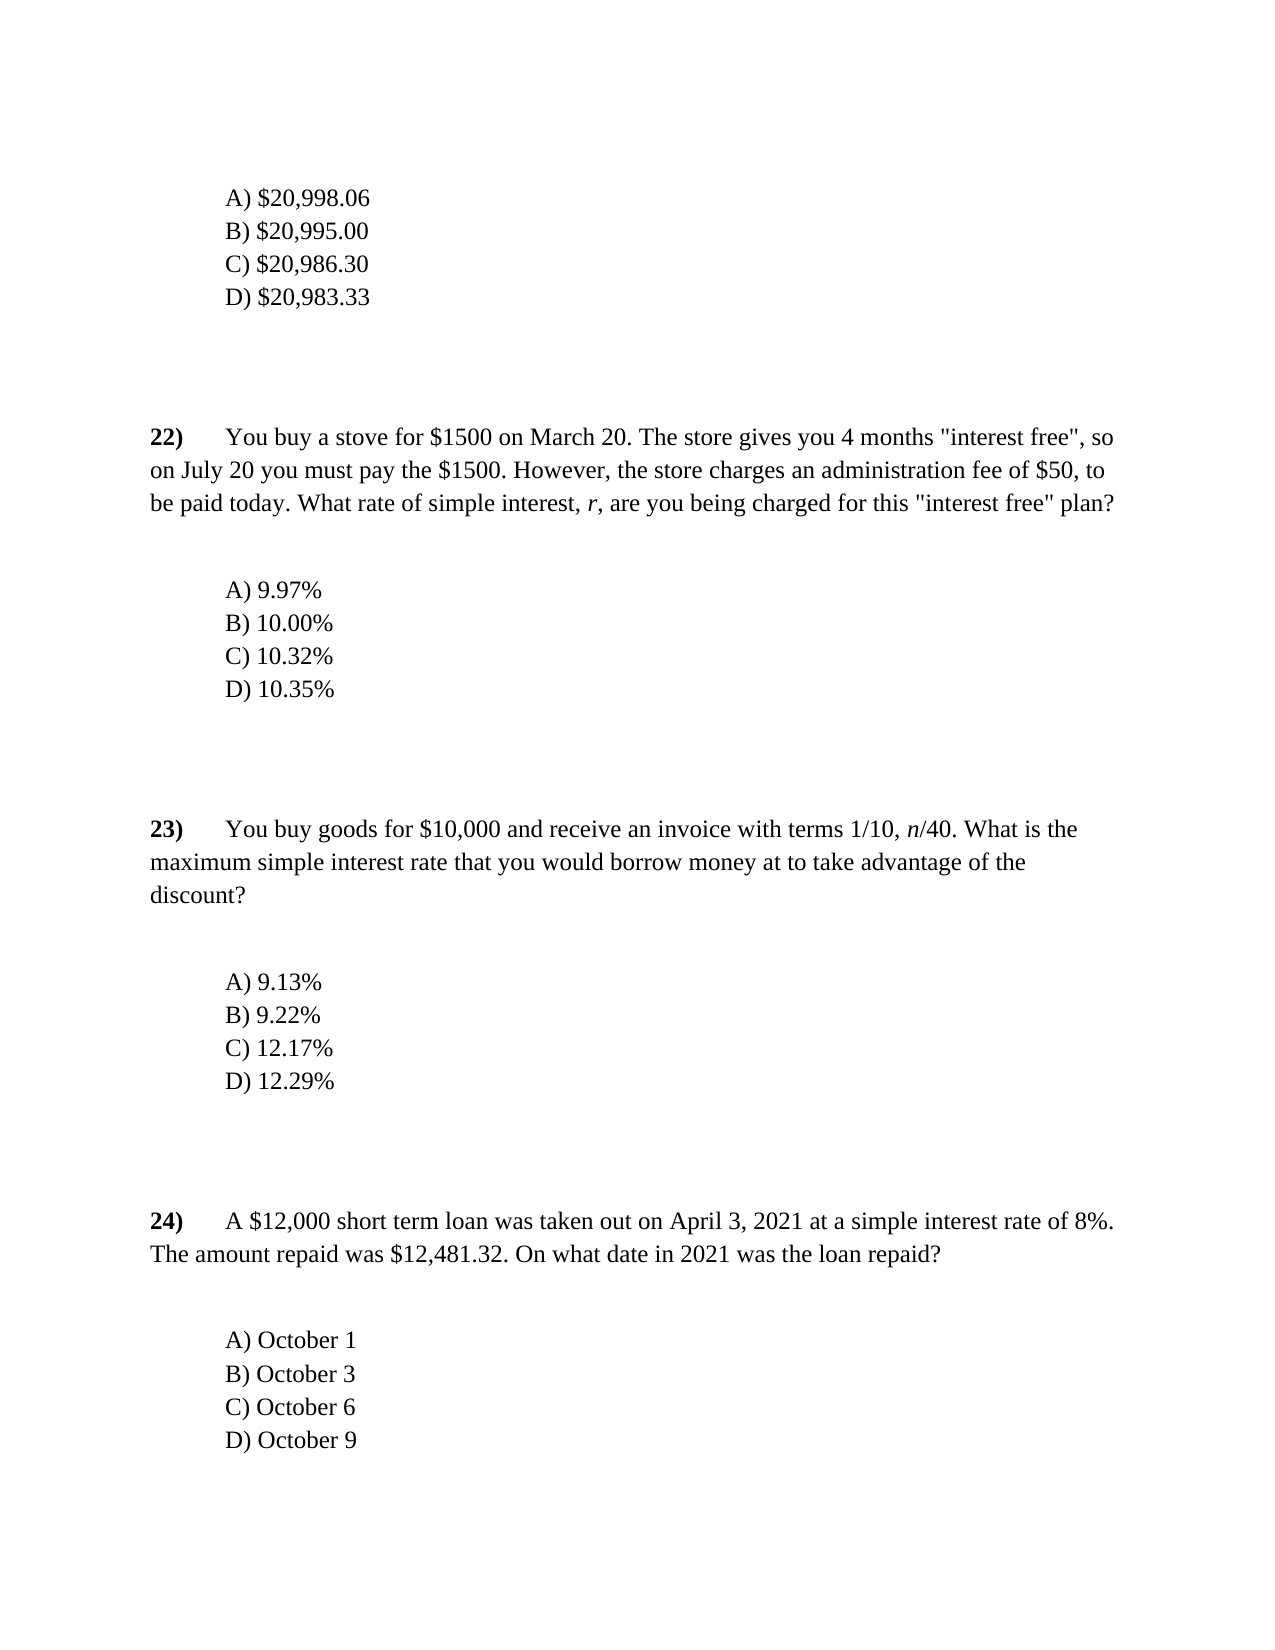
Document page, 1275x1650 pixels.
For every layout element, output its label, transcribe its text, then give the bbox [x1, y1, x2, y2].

text 24) A $12,000 short term loan was taken out on April 3, 2021 at a simple interest rate of 8%. The amount repaid was $12,481.32. On what date in 2021 was the loan repaid? [150, 1206, 1125, 1267]
text 23) You buy goods for $10,000 and receive an invoice with terms 1/10, n/40. What is the maximum simple interest rate that you would borrow money at to take advantage of the discount? [150, 814, 1125, 909]
text A) 9.13% B) 9.22% C) 12.17% D) 12.29% [150, 934, 1125, 1128]
text A) 9.97% B) 10.00% C) 10.32% D) 10.35% [150, 542, 1125, 736]
text A) October 1 B) October 3 C) October 6 D) October 9 [150, 1293, 1125, 1486]
text A) $20,998.06 B) $20,995.00 C) $20,986.30 D) $20,983.33 [150, 150, 1125, 344]
text 22) You buy a stove for $1500 on March 20. The store gives you 4 months "interest free", so on July 20 you must pay the $1500. However, the store charges an administration fee of $50, to be paid today. What rate of simple interest, r, are you being charged for this "interest free" plan? [150, 422, 1125, 517]
